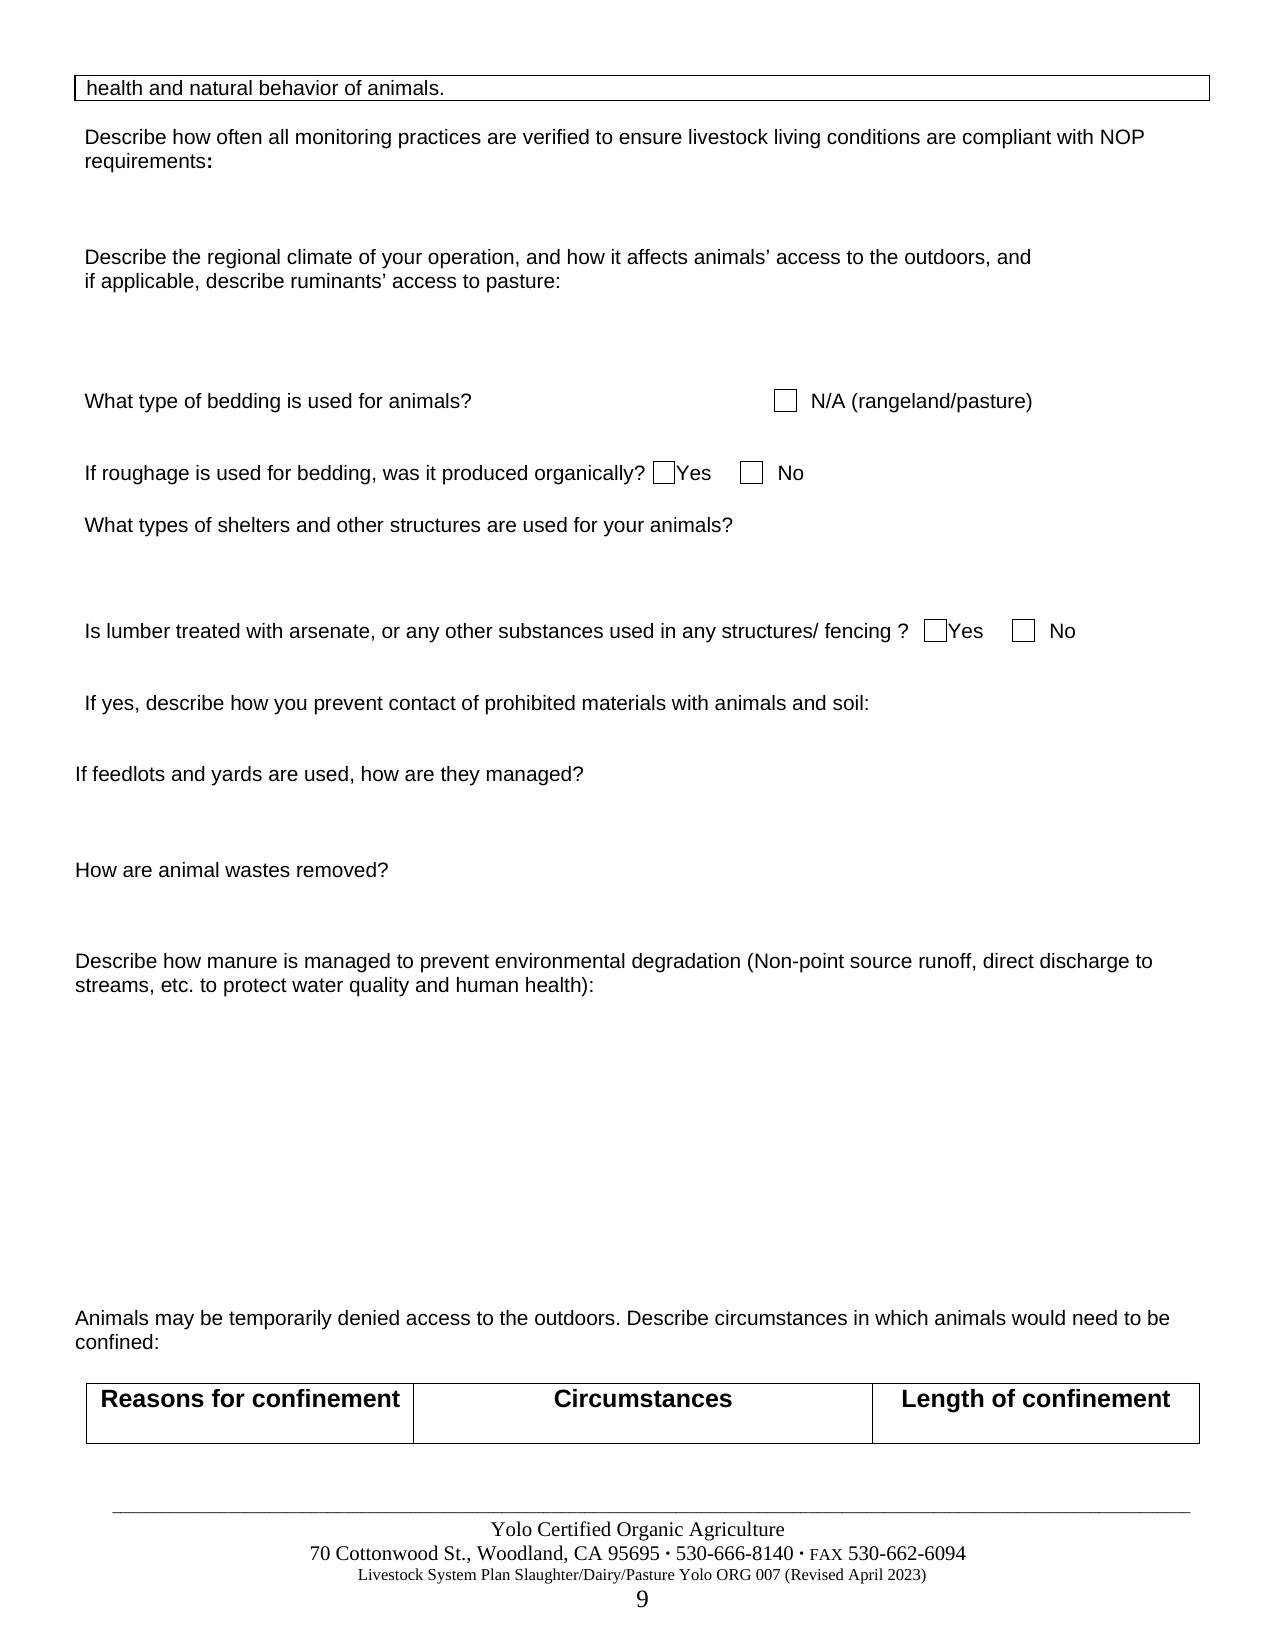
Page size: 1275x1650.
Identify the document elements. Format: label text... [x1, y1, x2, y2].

table_header Reasons for confinement [87, 1384, 413, 1443]
table_header Length of confinement [873, 1384, 1199, 1443]
table_header Circumstances [414, 1384, 872, 1443]
text Is lumber treated with arsenate, or any other substances used in any structures/ fencing ? Yes No [84, 618, 1200, 642]
text Describe the regional climate of your operation, and how it affects animals’ access to the outdoors, and [84, 245, 1200, 269]
text How are animal wastes removed? [75, 858, 1200, 882]
text If yes, describe how you prevent contact of prohibited materials with animals and soil: [84, 690, 1200, 714]
text What type of bedding is used for animals? N/A (rangeland/pasture) [84, 388, 1200, 412]
text What types of shelters and other structures are used for your animals? [84, 513, 1200, 537]
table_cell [76, 76, 1209, 100]
text Animals may be temporarily denied access to the outdoors. Describe circumstances in which animals would need to be confined: [75, 1306, 1200, 1354]
text If roughage is used for bedding, was it produced organically? Yes No [84, 460, 1200, 484]
text Describe how often all monitoring practices are verified to ensure livestock living conditions are compliant with NOP requirements: [84, 125, 1200, 173]
text If feedlots and yards are used, how are they managed? [75, 762, 1200, 786]
text Describe how manure is managed to prevent environmental degradation (Non-point source runoff, direct discharge to streams, etc. to protect water quality and human health): [75, 949, 1200, 997]
text if applicable, describe ruminants’ access to pasture: [84, 269, 1200, 293]
